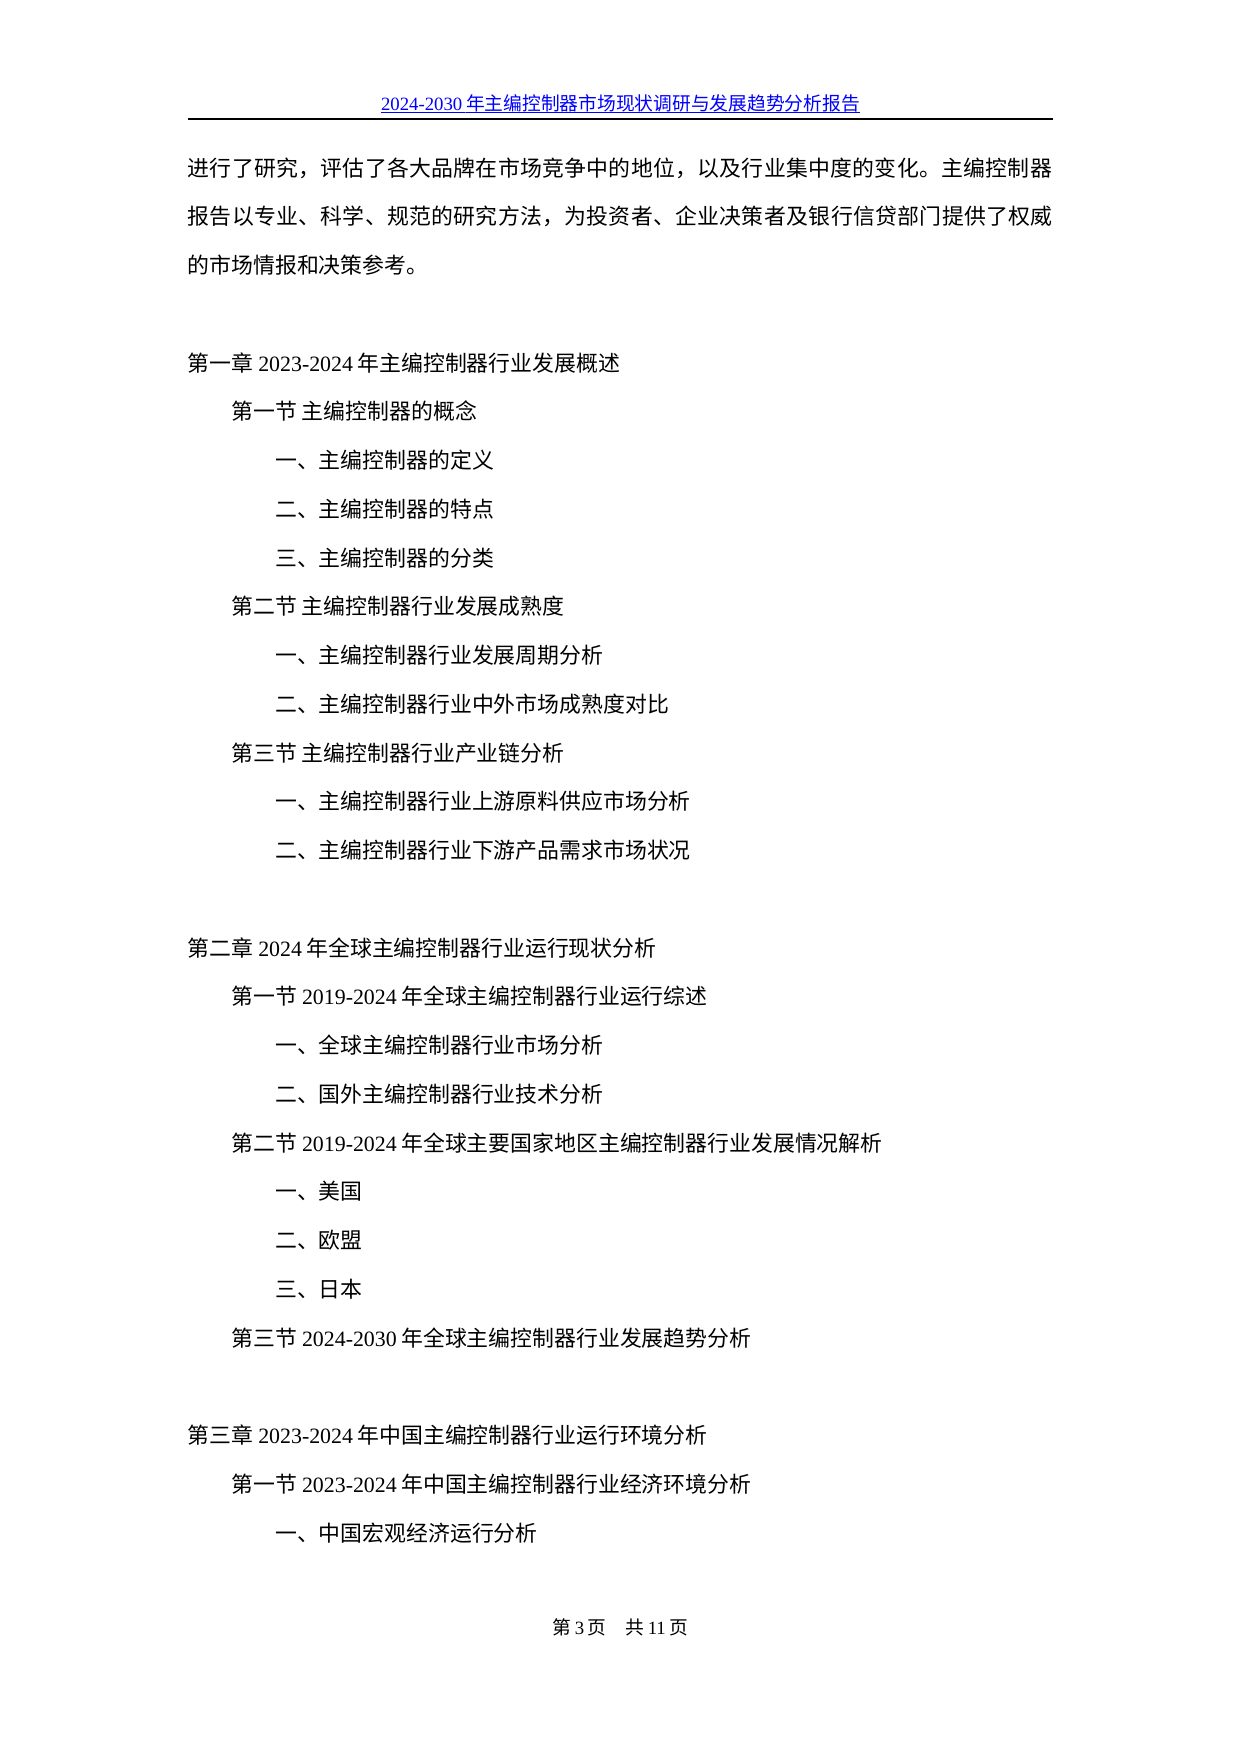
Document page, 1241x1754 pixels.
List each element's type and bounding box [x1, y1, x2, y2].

text [187, 150, 1053, 1548]
